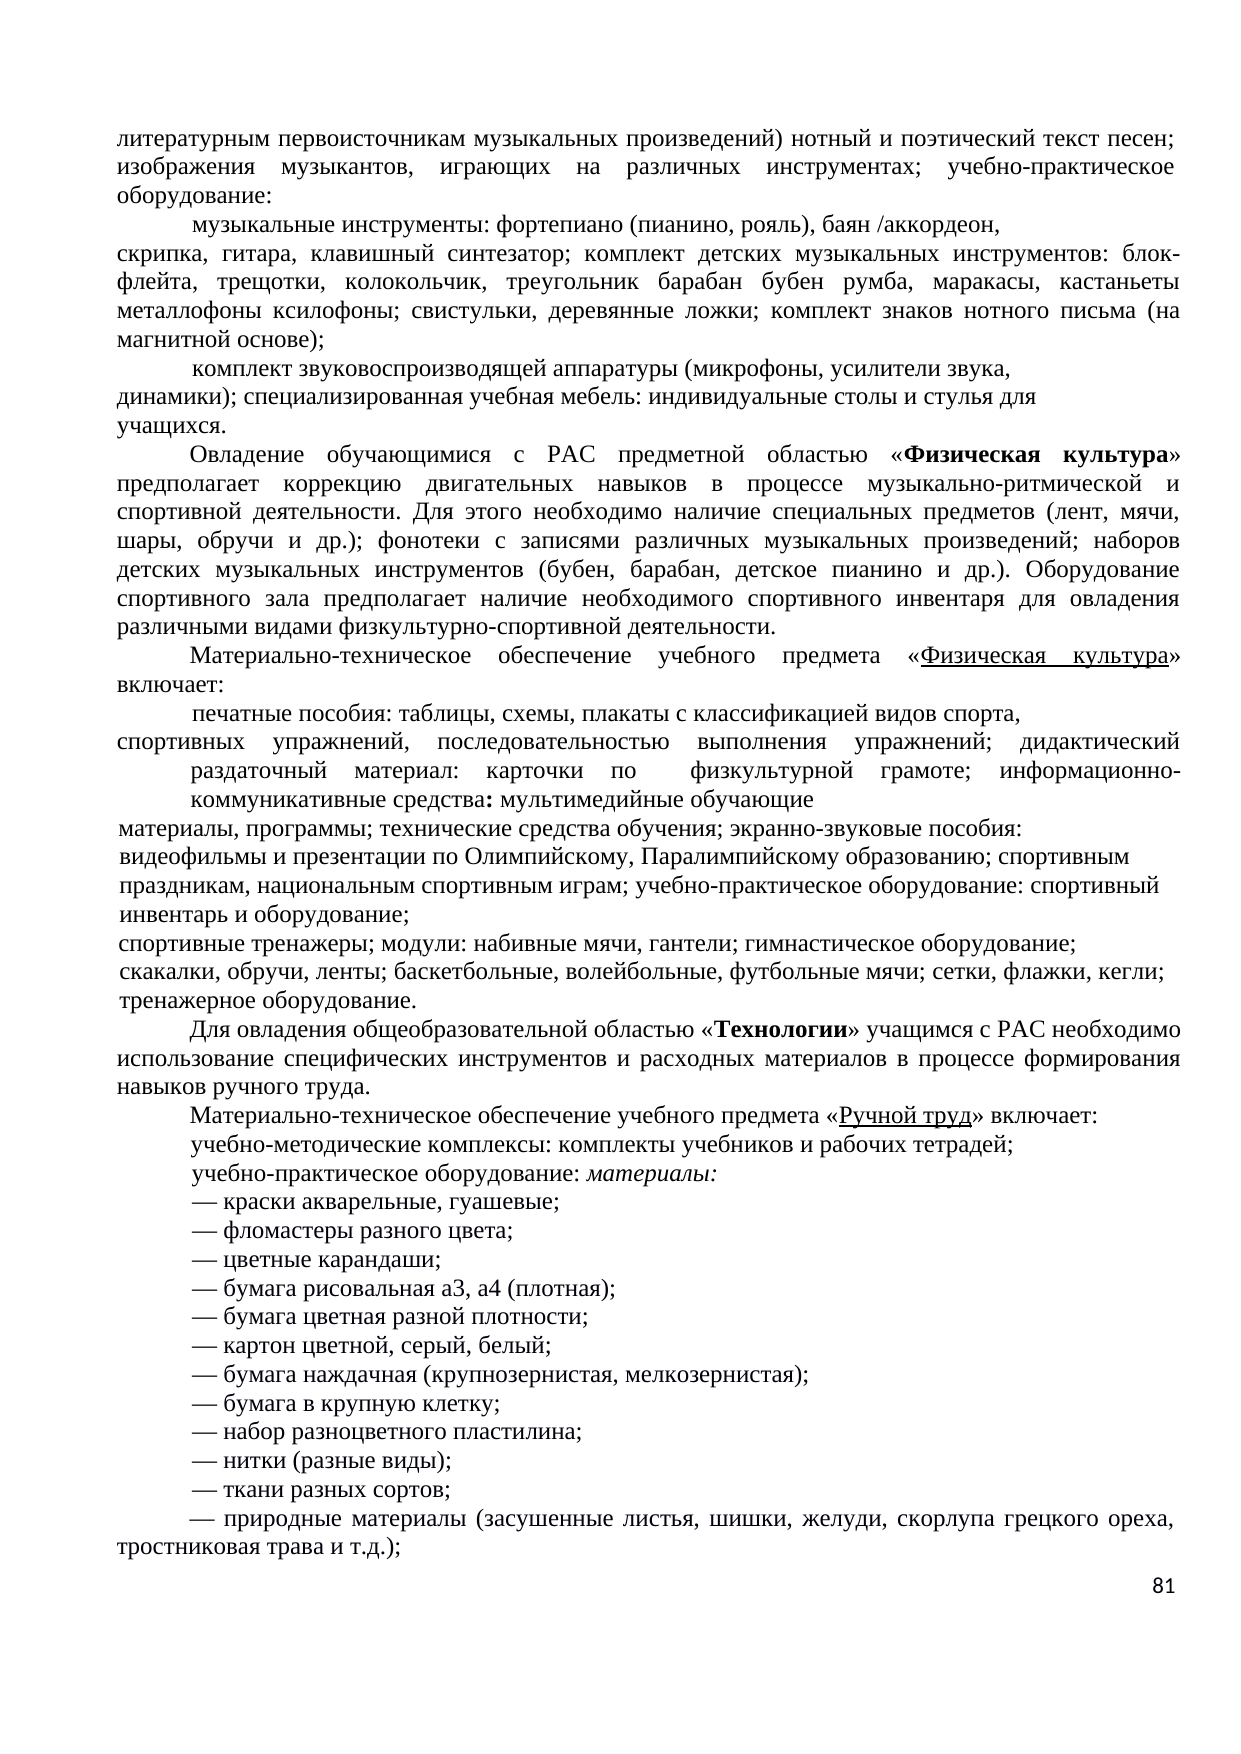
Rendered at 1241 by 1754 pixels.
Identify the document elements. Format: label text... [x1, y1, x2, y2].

text ― бумага рисовальная а3, а4 (плотная); [192, 1273, 1175, 1301]
text ― бумага наждачная (крупнозернистая, мелкозернистая); [192, 1359, 1175, 1388]
text Материально-техническое обеспечение учебного предмета «Ручной труд» включает: [117, 1100, 1181, 1129]
text ― природные материалы (засушенные листья, шишки, желуди, скорлупа грецкого ореха, тростниковая трава и т.д.); [117, 1503, 1175, 1560]
text спортивные тренажеры; модули: набивные мячи, гантели; гимнастическое оборудование; скакалки, обручи, ленты; баскетбольные, волейбольные, футбольные мячи; сетки, флажки, кегли; тренажерное оборудование. [118, 928, 1176, 1014]
text ― цветные карандаши; [192, 1244, 1175, 1273]
text Овладение обучающимися с РАС предметной областью «Физическая культура» предполагает коррекцию двигательных навыков в процессе музыкально-ритмической и спортивной деятельности. Для этого необходимо наличие специальных предметов (лент, мячи, шары, обручи и др.); фонотеки с записями различных музыкальных произведений; наборов детских музыкальных инструментов (бубен, барабан, детское пианино и др.). Оборудование спортивного зала предполагает наличие необходимого спортивного инвентаря для овладения различными видами физкультурно-спортивной деятельности. [117, 439, 1181, 640]
text динамики); специализированная учебная мебель: индивидуальные столы и стулья для [117, 381, 1181, 410]
text Материально-техническое обеспечение учебного предмета «Физическая культура» включает: [117, 640, 1181, 698]
text материалы, программы; технические средства обучения; экранно-звуковые пособия: видеофильмы и презентации по Олимпийскому, Паралимпийскому образованию; спортивным праздникам, национальным спортивным играм; учебно-практическое оборудование: спортивный инвентарь и оборудование; [118, 813, 1176, 928]
text ― набор разноцветного пластилина; [192, 1416, 1175, 1445]
text комплект звуковоспроизводящей аппаратуры (микрофоны, усилители звука, [192, 353, 1181, 381]
text учебно-методические комплексы: комплекты учебников и рабочих тетрадей; учебно-практическое оборудование: материалы: [190, 1129, 1091, 1186]
text ― краски акварельные, гуашевые; [192, 1186, 1175, 1215]
text ― фломастеры разного цвета; [192, 1215, 1175, 1244]
text Для овладения общеобразовательной областью «Технологии» учащимся с РАС необходимо использование специфических инструментов и расходных материалов в процессе формирования навыков ручного труда. [117, 1014, 1181, 1100]
text ― нитки (разные виды); [192, 1445, 1175, 1474]
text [117, 123, 1175, 209]
text ― ткани разных сортов; [192, 1474, 1175, 1503]
text ― картон цветной, серый, белый; [192, 1330, 1175, 1359]
text печатные пособия: таблицы, схемы, плакаты с классификацией видов спорта, [192, 698, 1181, 726]
text музыкальные инструменты: фортепиано (пианино, рояль), баян /аккордеон, [192, 209, 1181, 238]
text учащихся. [117, 410, 1181, 439]
text ― бумага цветная разной плотности; [192, 1301, 1175, 1330]
text скрипка, гитара, клавишный синтезатор; комплект детских музыкальных инструментов: блок-флейта, трещотки, колокольчик, треугольник барабан бубен румба, маракасы, кастаньеты металлофоны ксилофоны; свистульки, деревянные ложки; комплект знаков нотного письма (на магнитной основе); [117, 238, 1181, 353]
text ― бумага в крупную клетку; [192, 1388, 1175, 1416]
text спортивных упражнений, последовательностью выполнения упражнений; дидактический раздаточный материал: карточки по физкультурной грамоте; информационно-коммуникативные средства: мультимедийные обучающие [117, 726, 1181, 813]
